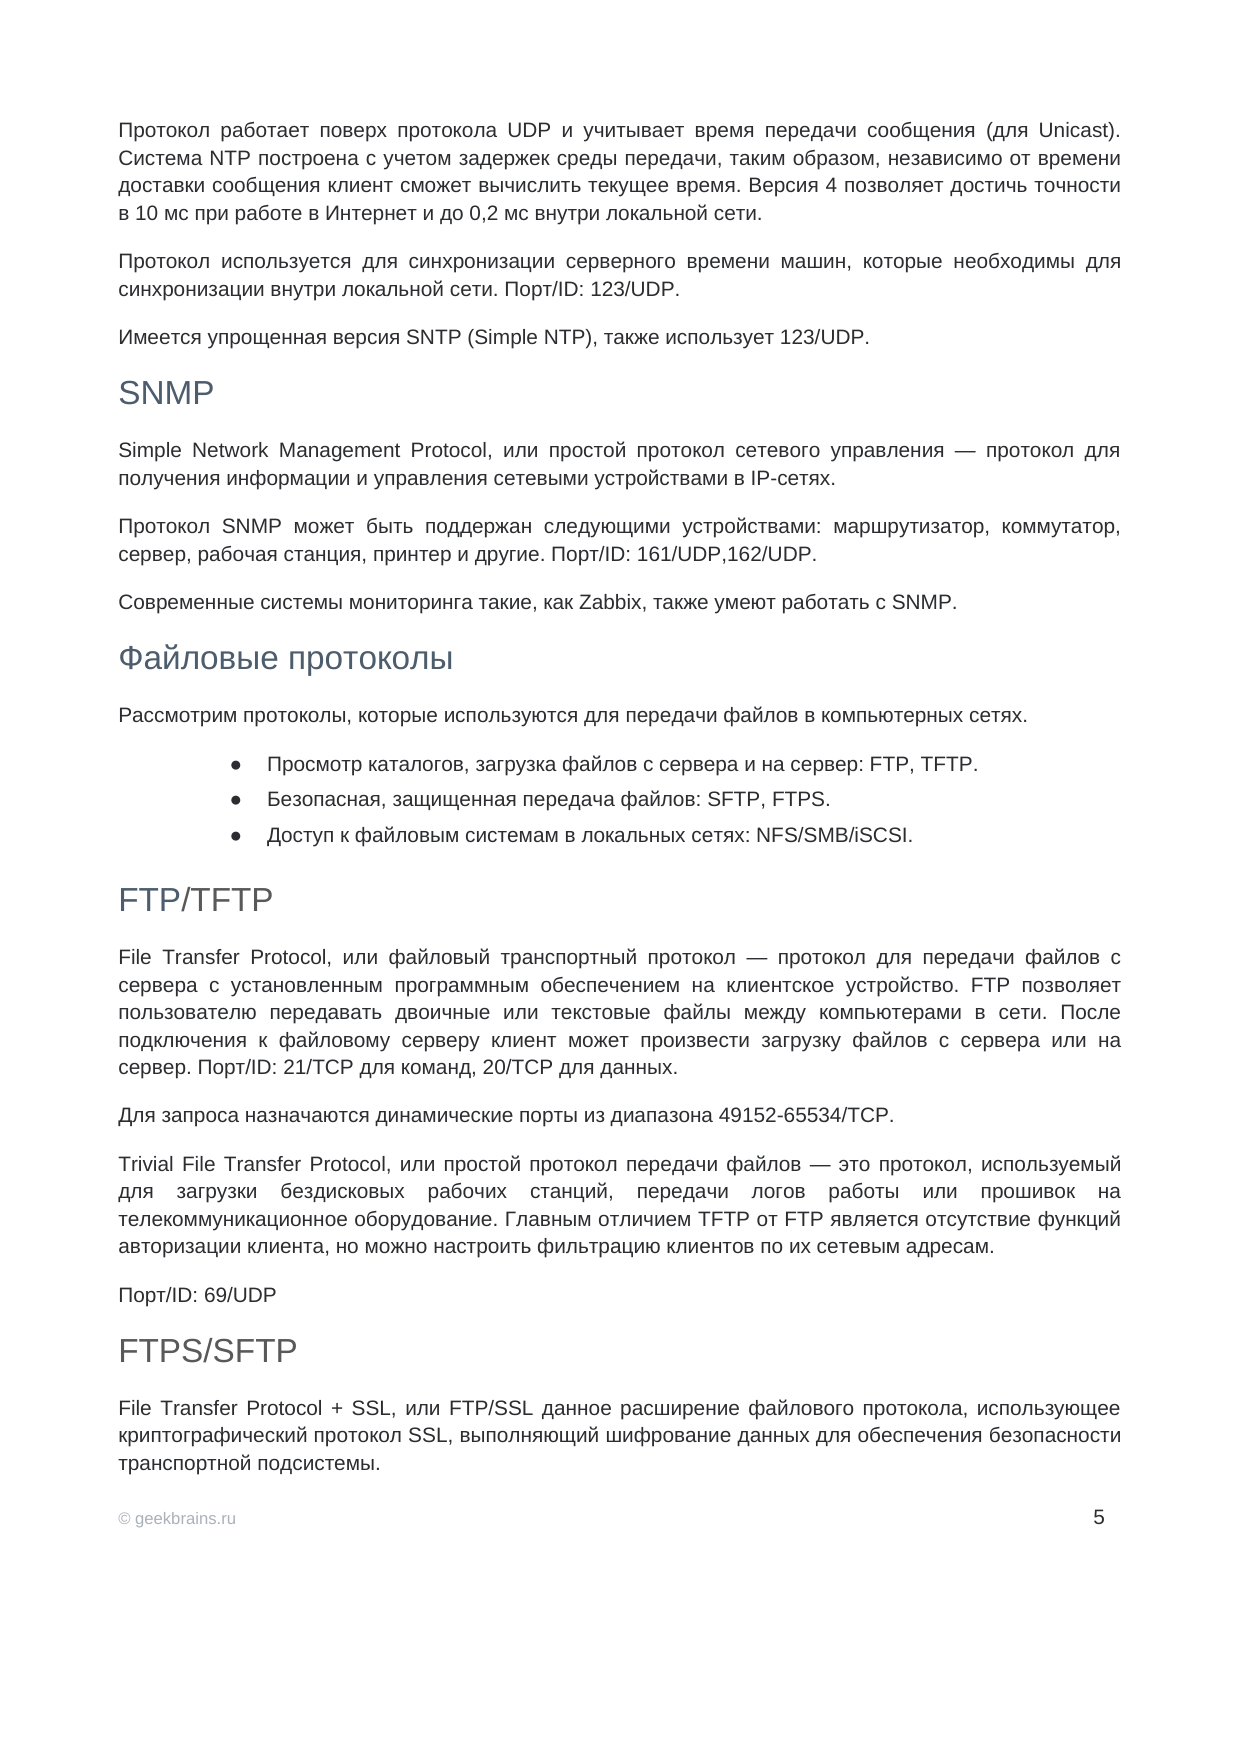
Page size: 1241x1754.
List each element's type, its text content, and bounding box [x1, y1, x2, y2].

text Simple Network Management Protocol, или простой протокол сетевого управления — протокол для получения информации и управления сетевыми устройствами в IP-сетях. [118, 438, 1122, 489]
subtitle FTPS/SFTP [118, 1331, 1122, 1369]
text Протокол используется для синхронизации серверного времени машин, которые необходимы для синхронизации внутри локальной сети. Порт/ID: 123/UDP. [118, 249, 1122, 300]
text Trivial File Transfer Protocol, или простой протокол передачи файлов — это протокол, используемый для загрузки бездисковых рабочих станций, передачи логов работы или прошивок на телекоммуникационное оборудование. Главным отличием TFTP от FTP является отсутствие функций авторизации клиента, но можно настроить фильтрацию клиентов по их сетевым адресам. [118, 1152, 1122, 1258]
text Имеется упрощенная версия SNTP (Simple NTP), также использует 123/UDP. [118, 325, 1122, 349]
text Порт/ID: 69/UDP [118, 1282, 1122, 1306]
subtitle Файловые протоколы [118, 638, 1122, 676]
list Доступ к файловым системам в локальных сетях: NFS/SMB/iSCSI. [229, 823, 1122, 847]
text Для запроса назначаются динамические порты из диапазона 49152-65534/TCP. [118, 1103, 1122, 1127]
text File Transfer Protocol + SSL, или FTP/SSL данное расширение файлового протокола, использующее криптографический протокол SSL, выполняющий шифрование данных для обеспечения безопасности транспортной подсистемы. [118, 1396, 1122, 1475]
subtitle SNMP [118, 373, 1122, 411]
text File Transfer Protocol, или файловый транспортный протокол — протокол для передачи файлов с сервера с установленным программным обеспечением на клиентское устройство. FTP позволяет пользователю передавать двоичные или текстовые файлы между компьютерами в сети. После подключения к файловому серверу клиент может произвести загрузку файлов с сервера или на сервер. Порт/ID: 21/TCP для команд, 20/TCP для данных. [118, 945, 1122, 1079]
list Просмотр каталогов, загрузка файлов с сервера и на сервер: FTP, TFTP. [229, 751, 1122, 775]
list Безопасная, защищенная передача файлов: SFTP, FTPS. [229, 787, 1122, 811]
text Рассмотрим протоколы, которые используются для передачи файлов в компьютерных сетях. [118, 703, 1122, 727]
text Протокол SNMP может быть поддержан следующими устройствами: маршрутизатор, коммутатор, сервер, рабочая станция, принтер и другие. Порт/ID: 161/UDP,162/UDP. [118, 514, 1122, 565]
text Современные системы мониторинга такие, как Zabbix, также умеют работать с SNMP. [118, 590, 1122, 614]
subtitle FTP/TFTP [118, 880, 1122, 918]
text Протокол работает поверх протокола UDP и учитывает время передачи сообщения (для Unicast). Система NTP построена с учетом задержек среды передачи, таким образом, независимо от времени доставки сообщения клиент сможет вычислить текущее время. Версия 4 позволяет достичь точности в 10 мс при работе в Интернет и до 0,2 мс внутри локальной сети. [118, 118, 1122, 224]
